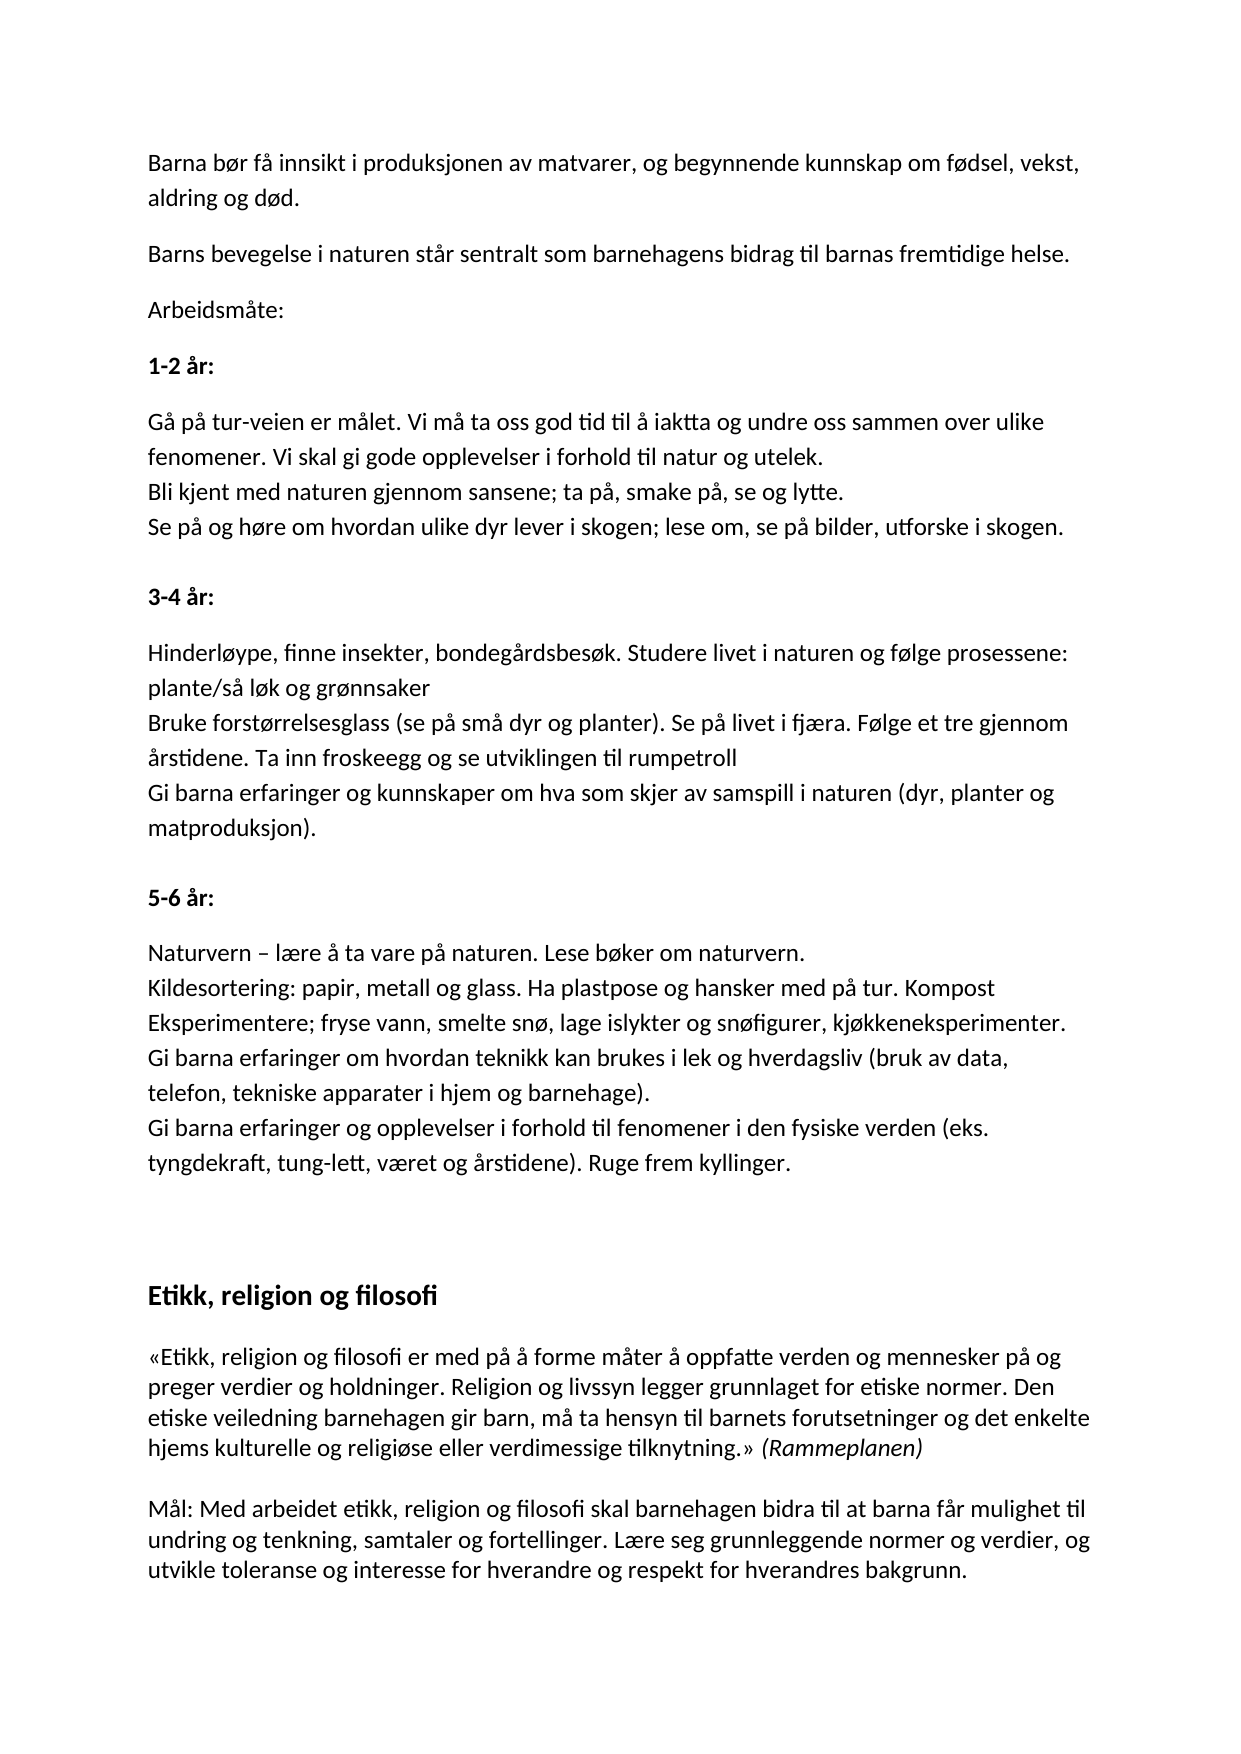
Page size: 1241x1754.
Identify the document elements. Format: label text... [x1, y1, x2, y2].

text Barns bevegelse i naturen står sentralt som barnehagens bidrag til barnas fremtidige helse. [148, 238, 1093, 269]
text 3-4 år: [148, 581, 1093, 611]
text Bli kjent med naturen gjennom sansene; ta på, smake på, se og lytte. [148, 476, 1093, 506]
text Bruke forstørrelsesglass (se på små dyr og planter). Se på livet i fjæra. Følge et tre gjennom årstidene. Ta inn froskeegg og se utviklingen til rumpetroll [148, 707, 1093, 772]
text Se på og høre om hvordan ulike dyr lever i skogen; lese om, se på bilder, utforske i skogen. [148, 511, 1093, 541]
text 5-6 år: [148, 882, 1093, 912]
text Gi barna erfaringer og opplevelser i forhold til fenomener i den fysiske verden (eks. tyngdekraft, tung-lett, været og årstidene). Ruge frem kyllinger. [148, 1113, 1093, 1178]
text Gå på tur-veien er målet. Vi må ta oss god tid til å iaktta og undre oss sammen over ulike fenomener. Vi skal gi gode opplevelser i forhold til natur og utelek. [148, 406, 1093, 471]
text Naturvern – lære å ta vare på naturen. Lese bøker om naturvern. [148, 938, 1093, 968]
text Gi barna erfaringer og kunnskaper om hva som skjer av samspill i naturen (dyr, planter og matproduksjon). [148, 777, 1093, 842]
text Arbeidsmåte: [148, 294, 1093, 325]
text 1-2 år: [148, 350, 1093, 381]
text Gi barna erfaringer om hvordan teknikk kan brukes i lek og hverdagsliv (bruk av data, telefon, tekniske apparater i hjem og barnehage). [148, 1043, 1093, 1108]
text Hinderløype, finne insekter, bondegårdsbesøk. Studere livet i naturen og følge prosessene: plante/så løk og grønnsaker [148, 637, 1093, 702]
text Eksperimentere; fryse vann, smelte snø, lage islykter og snøfigurer, kjøkkeneksperimenter. [148, 1008, 1093, 1038]
text Etikk, religion og filosofi «Etikk, religion og filosofi er med på å forme måter å oppfatte verden og mennesker på og preger verdier og holdninger. Religion og livssyn legger grunnlaget for etiske normer. Den etiske veiledning barnehagen gir barn, må ta hensyn til barnets forutsetninger og det enkelte hjems kulturelle og religiøse eller verdimessige tilknytning.» (Rammeplanen) Mål: Med arbeidet etikk, religion og filosofi skal barnehagen bidra til at barna får mulighet til undring og tenkning, samtaler og fortellinger. Lære seg grunnleggende normer og verdier, og utvikle toleranse og interesse for hverandre og respekt for hverandres bakgrunn. [148, 1277, 1093, 1585]
text Barna bør få innsikt i produksjonen av matvarer, og begynnende kunnskap om fødsel, vekst, aldring og død. [148, 148, 1093, 213]
text Kildesortering: papir, metall og glass. Ha plastpose og hansker med på tur. Kompost [148, 973, 1093, 1003]
